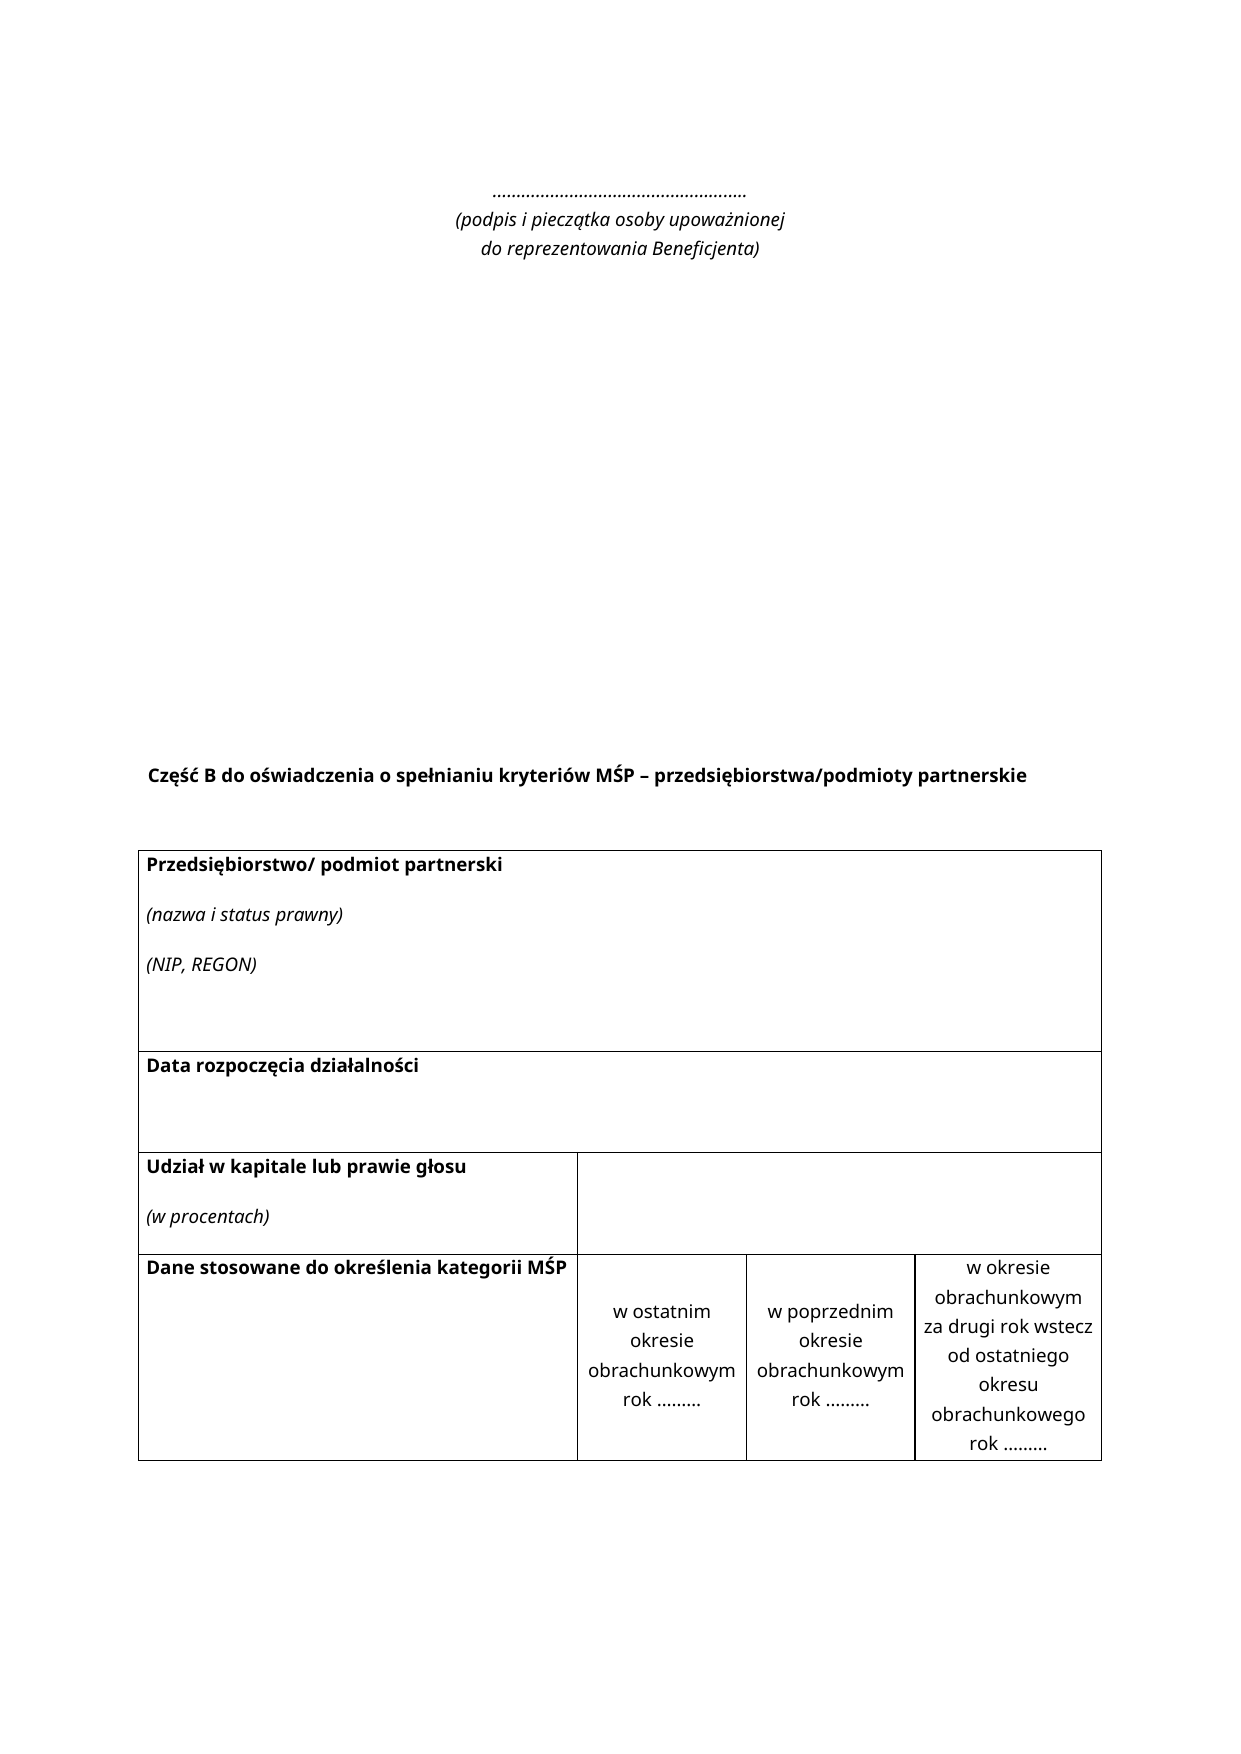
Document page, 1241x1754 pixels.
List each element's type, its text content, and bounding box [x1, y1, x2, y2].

text Część B do oświadczenia o spełnianiu kryteriów MŚP – przedsiębiorstwa/podmioty partnerskie [148, 762, 1092, 788]
text do reprezentowania Beneficjenta) [148, 236, 1092, 261]
table_cell [578, 1153, 1101, 1254]
table_cell w okresie obrachunkowym za drugi rok wstecz od ostatniego okresu obrachunkowego rok ……… [916, 1255, 1101, 1460]
table_cell Dane stosowane do określenia kategorii MŚP [139, 1255, 577, 1460]
table_cell Udział w kapitale lub prawie głosu (w procentach) [139, 1153, 577, 1254]
table_cell w ostatnim okresie obrachunkowym rok ……… [578, 1255, 746, 1460]
table_header Przedsiębiorstwo/ podmiot partnerski (nazwa i status prawny) (NIP, REGON) [139, 851, 1101, 1051]
text ………….…..…………………………….. [148, 177, 1092, 202]
text (podpis i pieczątka osoby upoważnionej [148, 206, 1092, 232]
table_cell w poprzednim okresie obrachunkowym rok ……… [747, 1255, 914, 1460]
table_cell Data rozpoczęcia działalności [139, 1052, 1101, 1152]
